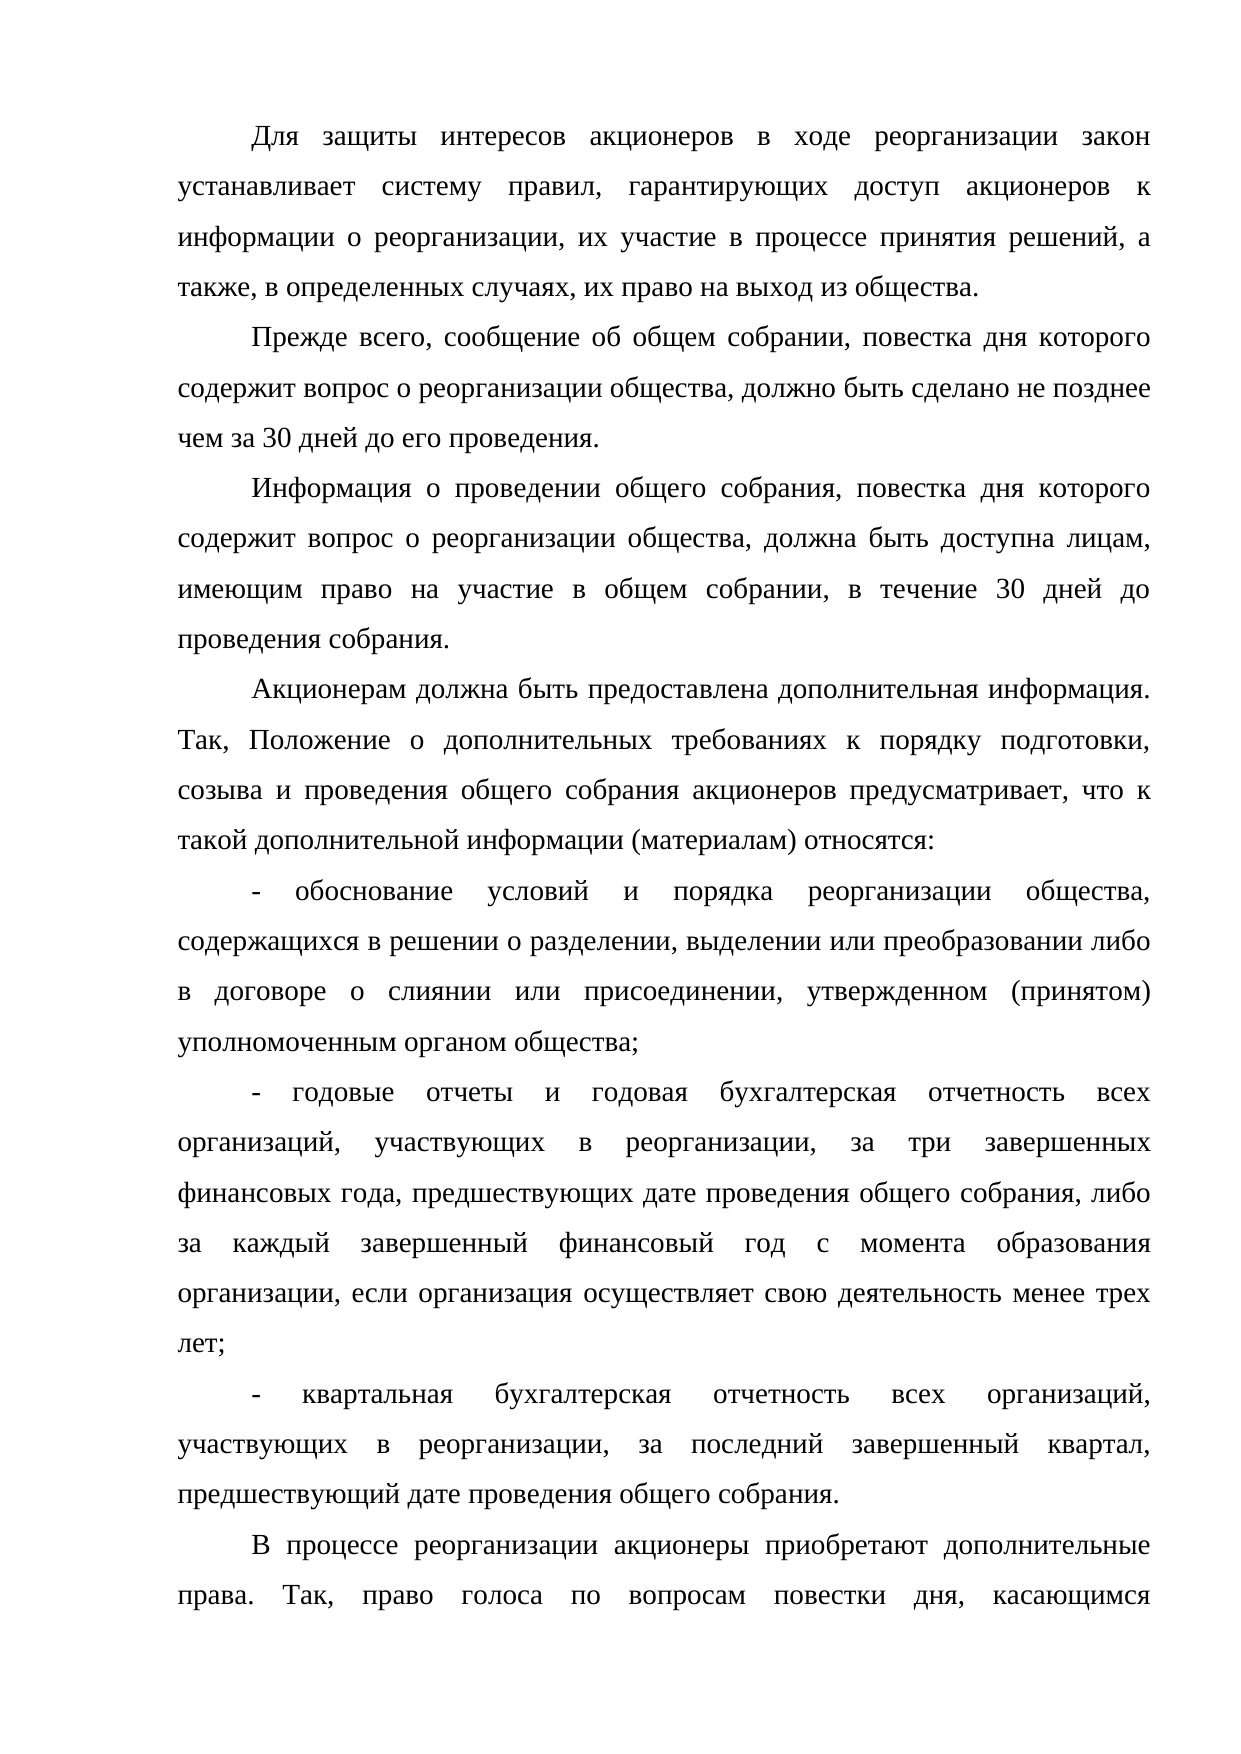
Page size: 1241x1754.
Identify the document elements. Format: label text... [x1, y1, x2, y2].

text Прежде всего, сообщение об общем собрании, повестка дня которого содержит вопрос о реорганизации общества, должно быть сделано не позднее чем за 30 дней до его проведения. [177, 319, 1152, 453]
text Информация о проведении общего собрания, повестка дня которого содержит вопрос о реорганизации общества, должна быть доступна лицам, имеющим право на участие в общем собрании, в течение 30 дней до проведения собрания. [177, 470, 1152, 655]
text Акционерам должна быть предоставлена дополнительная информация. Так, Положение о дополнительных требованиях к порядку подготовки, созыва и проведения общего собрания акционеров предусматривает, что к такой дополнительной информации (материалам) относятся: [177, 672, 1152, 856]
text - квартальная бухгалтерская отчетность всех организаций, участвующих в реорганизации, за последний завершенный квартал, предшествующий дате проведения общего собрания. [177, 1376, 1152, 1510]
text - годовые отчеты и годовая бухгалтерская отчетность всех организаций, участвующих в реорганизации, за три завершенных финансовых года, предшествующих дате проведения общего собрания, либо за каждый завершенный финансовый год с момента образования организации, если организация осуществляет свою деятельность менее трех лет; [177, 1074, 1152, 1359]
text - обоснование условий и порядка реорганизации общества, содержащихся в решении о разделении, выделении или преобразовании либо в договоре о слиянии или присоединении, утвержденном (принятом) уполномоченным органом общества; [177, 873, 1152, 1057]
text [177, 1527, 1152, 1611]
text Для защиты интересов акционеров в ходе реорганизации закон устанавливает систему правил, гарантирующих доступ акционеров к информации о реорганизации, их участие в процессе принятия решений, а также, в определенных случаях, их право на выход из общества. [177, 118, 1152, 303]
